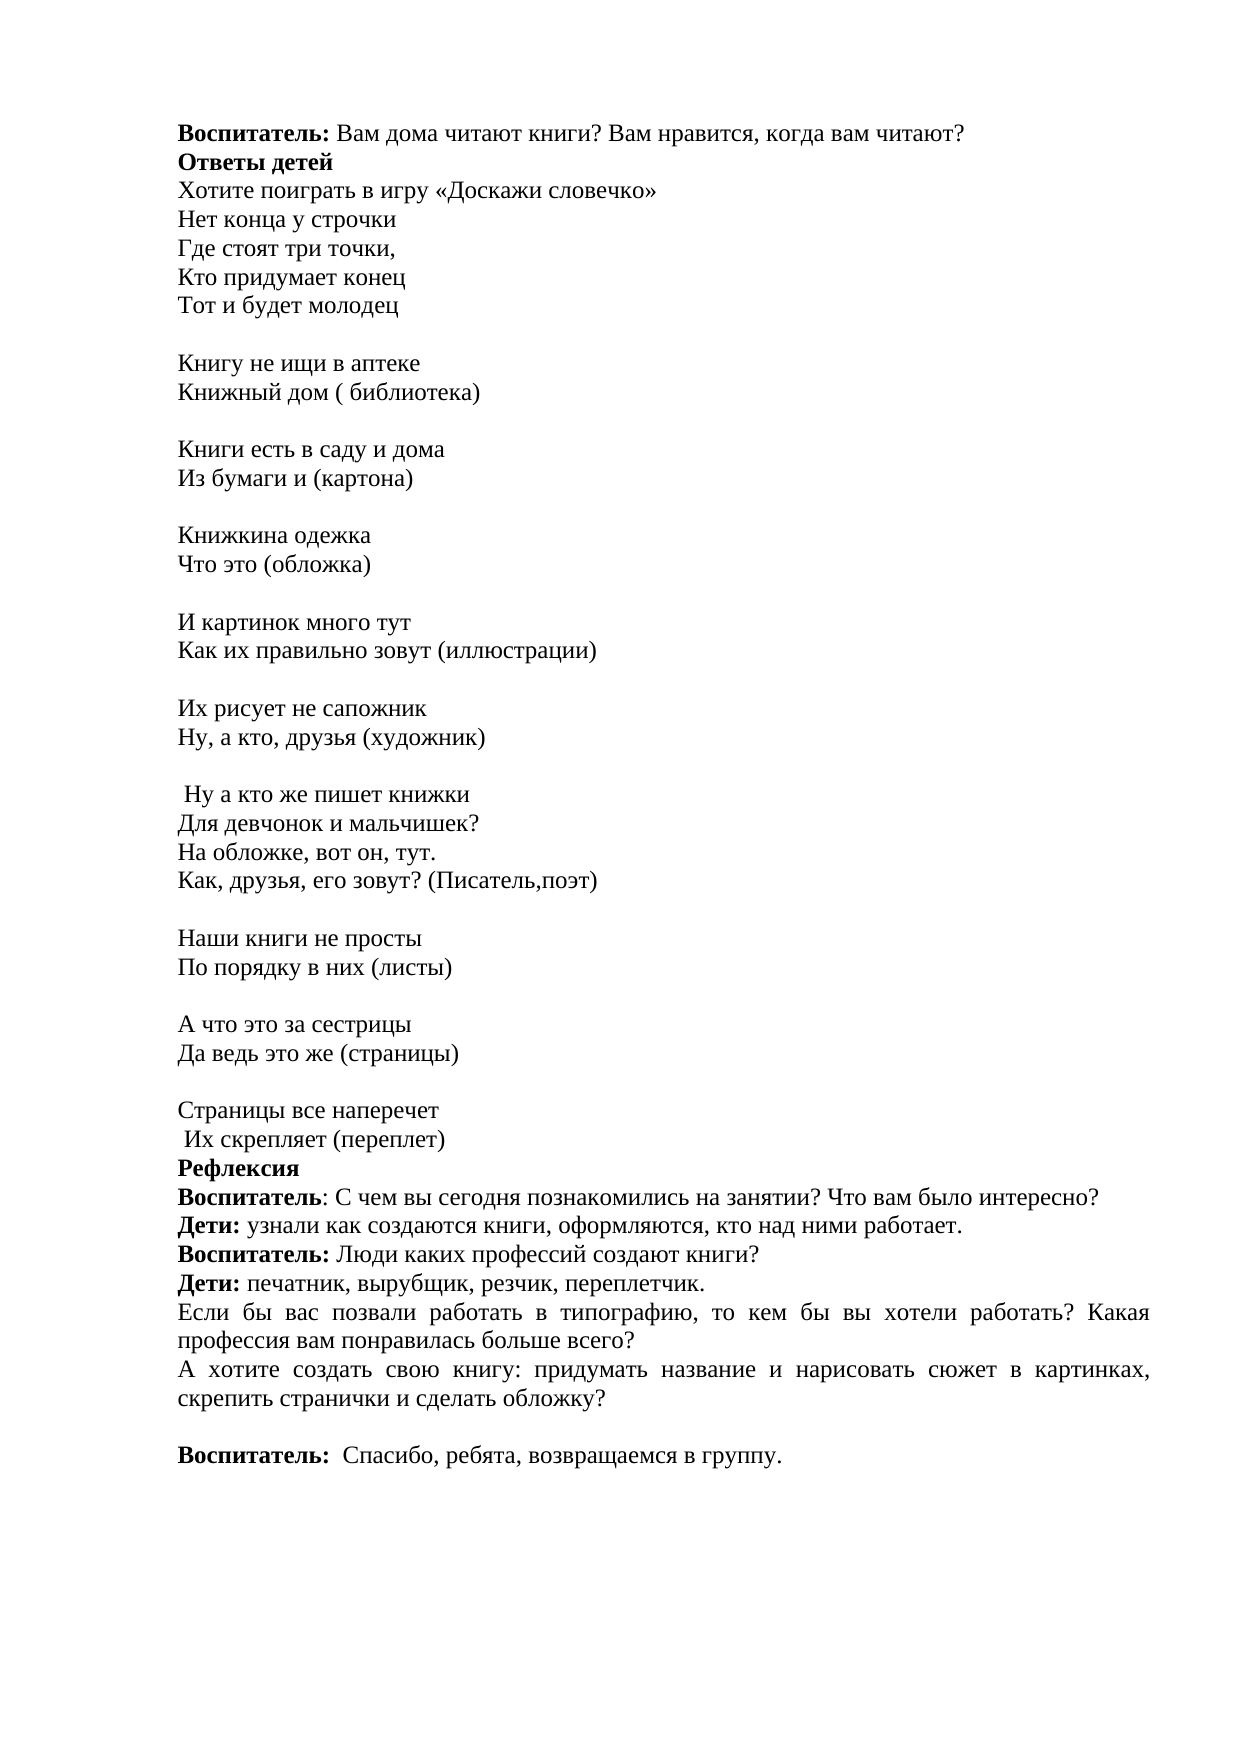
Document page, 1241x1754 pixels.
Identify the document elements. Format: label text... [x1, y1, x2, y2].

text Где стоят три точки, [177, 233, 1152, 262]
text Ну, а кто, друзья (художник) [177, 722, 1152, 751]
text Книжный дом ( библиотека) [177, 377, 1152, 406]
text Воспитатель: Спасибо, ребята, возвращаемся в группу. [177, 1441, 1152, 1469]
text Тот и будет молодец [177, 291, 1152, 319]
text А что это за сестрицы [177, 1009, 1152, 1038]
text На обложке, вот он, тут. [177, 837, 1152, 866]
text Книгу не ищи в аптеке [177, 348, 1152, 377]
text Кто придумает конец [177, 262, 1152, 291]
text Воспитатель: С чем вы сегодня познакомились на занятии? Что вам было интересно? [177, 1182, 1152, 1211]
text Дети: печатник, вырубщик, резчик, переплетчик. [177, 1268, 1152, 1297]
text Рефлексия [177, 1153, 1152, 1182]
text Ответы детей [177, 147, 1152, 176]
text По порядку в них (листы) [177, 952, 1152, 981]
text Как, друзья, его зовут? (Писатель,поэт) [177, 866, 1152, 894]
text Книги есть в саду и дома [177, 434, 1152, 463]
text Из бумаги и (картона) [177, 463, 1152, 492]
text Их рисует не сапожник [177, 693, 1152, 722]
text Воспитатель: Люди каких профессий создают книги? [177, 1239, 1152, 1268]
text Для девчонок и мальчишек? [177, 808, 1152, 837]
text Как их правильно зовут (иллюстрации) [177, 636, 1152, 664]
text И картинок много тут [177, 607, 1152, 636]
text Ну а кто же пишет книжки [177, 779, 1152, 808]
text Что это (обложка) [177, 549, 1152, 578]
text Наши книги не просты [177, 923, 1152, 952]
text Нет конца у строчки [177, 204, 1152, 233]
text Воспитатель: Вам дома читают книги? Вам нравится, когда вам читают? [177, 118, 1152, 147]
text Книжкина одежка [177, 521, 1152, 549]
text Если бы вас позвали работать в типографию, то кем бы вы хотели работать? Какая профессия вам понравилась больше всего? [177, 1297, 1152, 1354]
text А хотите создать свою книгу: придумать название и нарисовать сюжет в картинках, скрепить странички и сделать обложку? [177, 1354, 1152, 1412]
text Страницы все наперечет [177, 1096, 1152, 1124]
text Их скрепляет (переплет) [177, 1124, 1152, 1153]
text Дети: узнали как создаются книги, оформляются, кто над ними работает. [177, 1211, 1152, 1239]
text Хотите поиграть в игру «Доскажи словечко» [177, 176, 1152, 204]
text Да ведь это же (страницы) [177, 1038, 1152, 1067]
